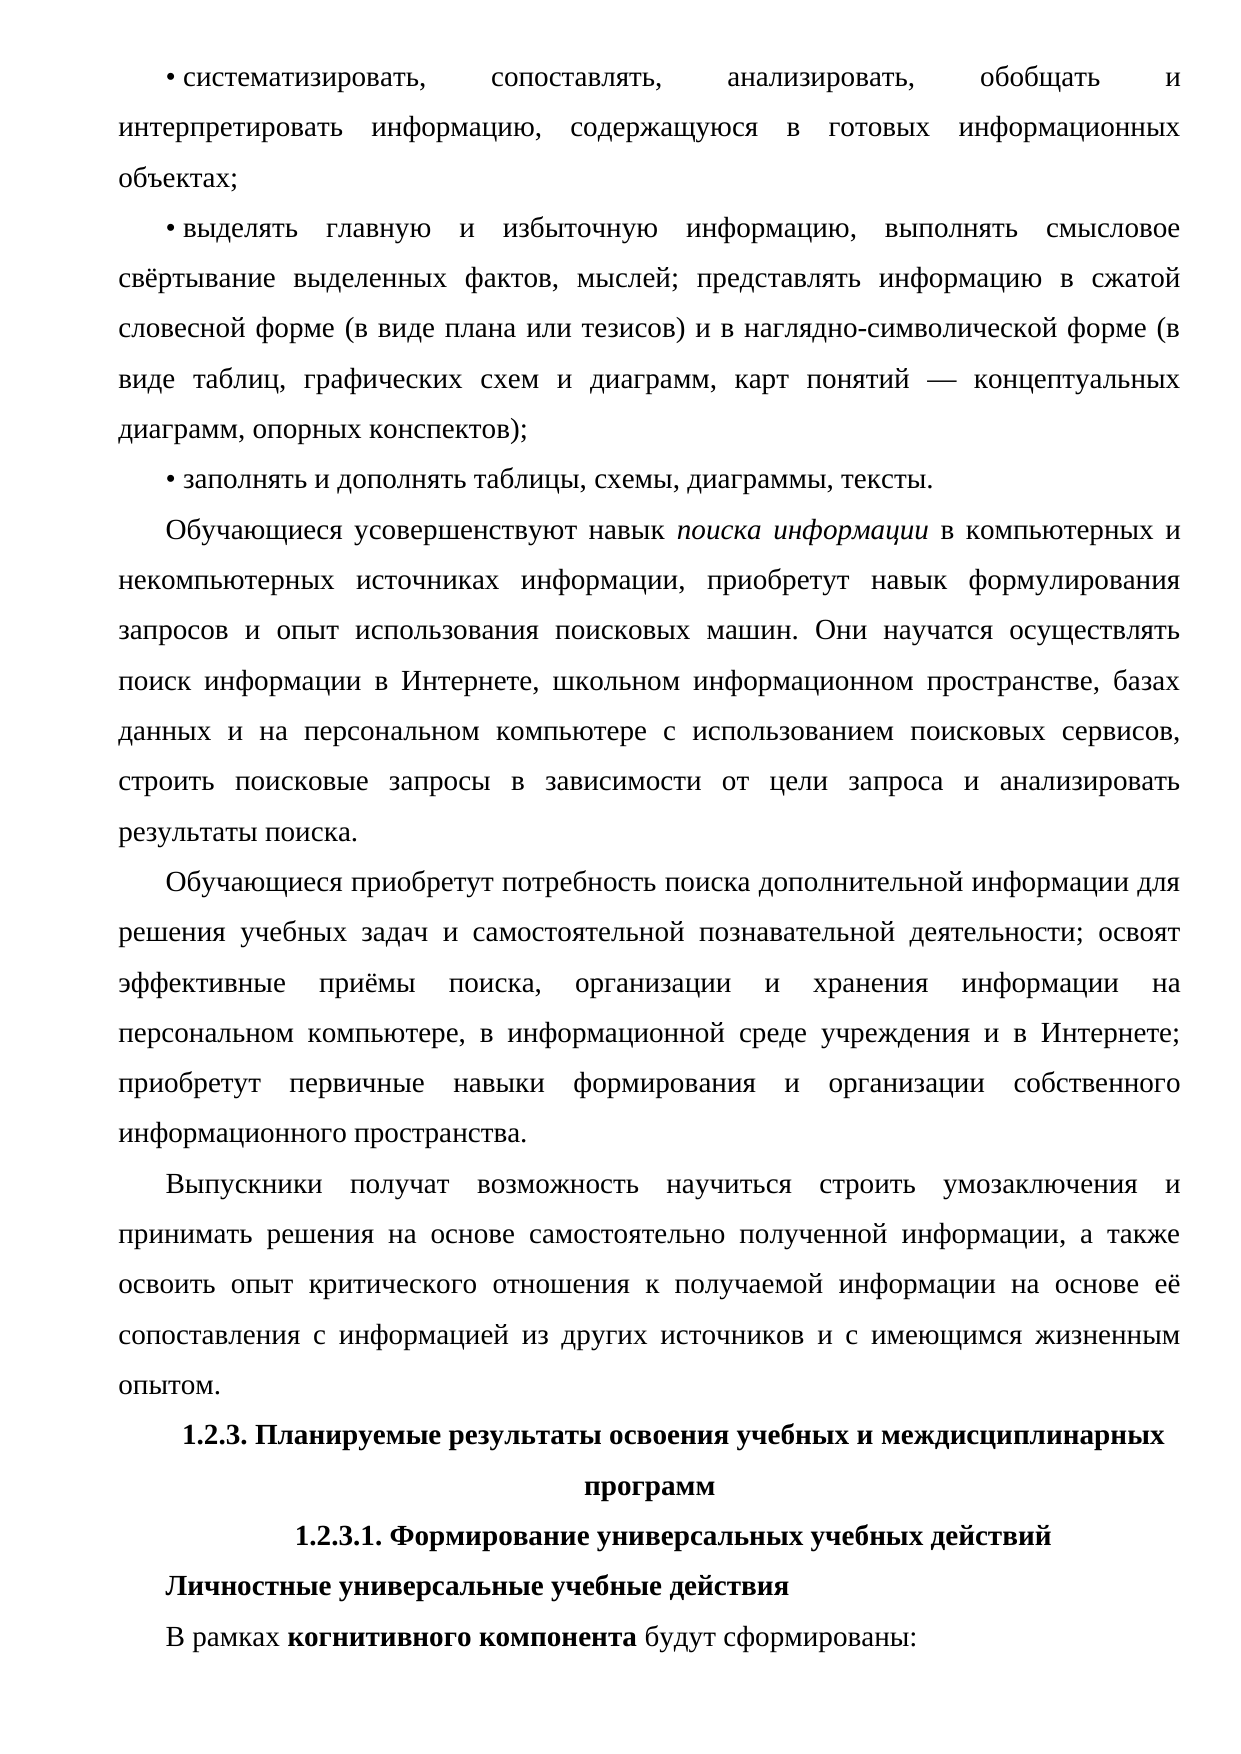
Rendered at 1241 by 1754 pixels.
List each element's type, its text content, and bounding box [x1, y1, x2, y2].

text • выделять главную и избыточную информацию, выполнять смысловое свёртывание выделенных фактов, мыслей; представлять информацию в сжатой словесной форме (в виде плана или тезисов) и в наглядно-символической форме (в виде таблиц, графических схем и диаграмм, карт понятий — концептуальных диаграмм, опорных конспектов); [118, 210, 1181, 445]
text • систематизировать, сопоставлять, анализировать, обобщать и интерпретировать информацию, содержащуюся в готовых информационных объектах; [118, 59, 1181, 193]
text 1.2.3.1. Формирование универсальных учебных действий [118, 1518, 1181, 1552]
text В рамках когнитивного компонента будут сформированы: [118, 1619, 1181, 1652]
text Выпускники получат возможность научиться строить умозаключения и принимать решения на основе самостоятельно полученной информации, а также освоить опыт критического отношения к получаемой информации на основе её сопоставления с информацией из других источников и с имеющимся жизненным опытом. [118, 1166, 1181, 1401]
text Личностные универсальные учебные действия [118, 1568, 1181, 1602]
text Обучающиеся усовершенствуют навык поиска информации в компьютерных и некомпьютерных источниках информации, приобретут навык формулирования запросов и опыт использования поисковых машин. Они научатся осуществлять поиск информации в Интернете, школьном информационном пространстве, базах данных и на персональном компьютере с использованием поисковых сервисов, строить поисковые запросы в зависимости от цели запроса и анализировать результаты поиска. [118, 512, 1181, 847]
text Обучающиеся приобретут потребность поиска дополнительной информации для решения учебных задач и самостоятельной познавательной деятельности; освоят эффективные приёмы поиска, организации и хранения информации на персональном компьютере, в информационной среде учреждения и в Интернете; приобретут первичные навыки формирования и организации собственного информационного пространства. [118, 864, 1181, 1149]
text • заполнять и дополнять таблицы, схемы, диаграммы, тексты. [118, 462, 1181, 495]
text 1.2.3. Планируемые результаты освоения учебных и междисциплинарных программ [118, 1417, 1181, 1501]
